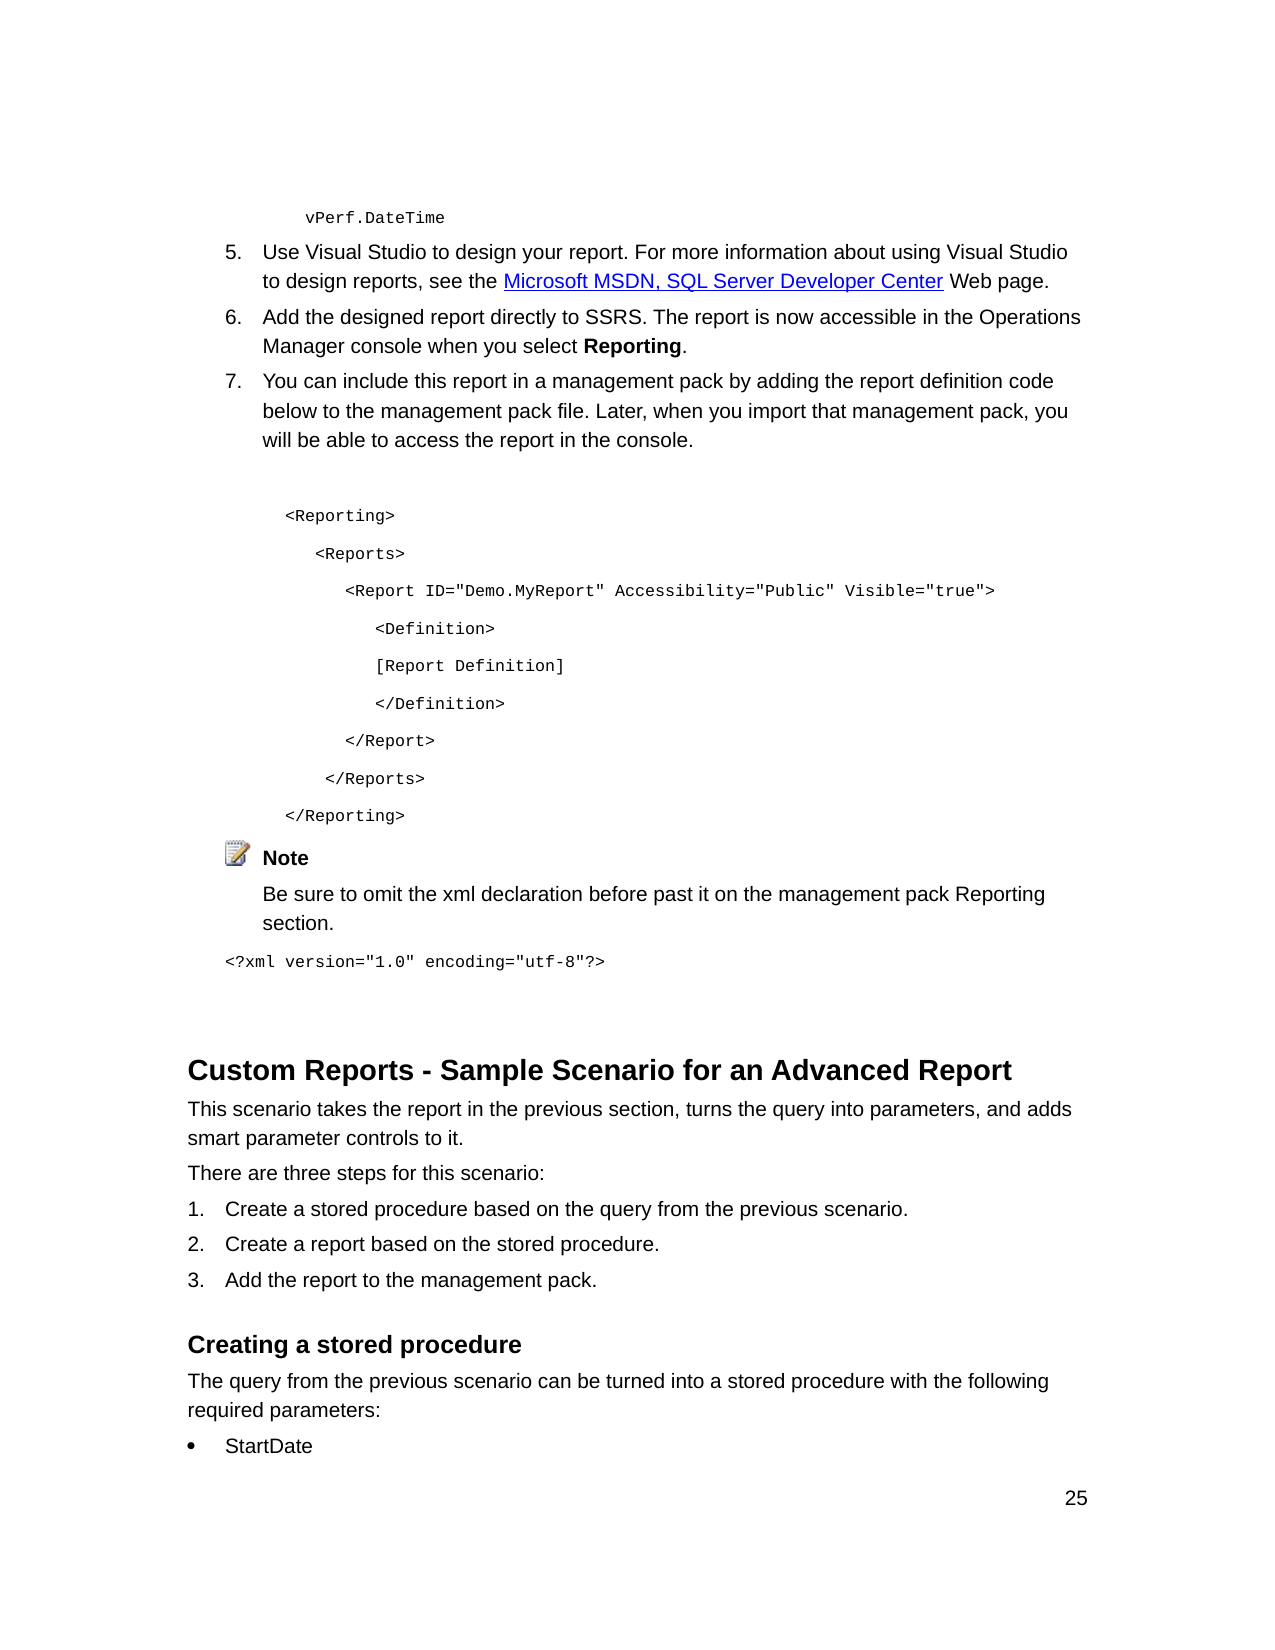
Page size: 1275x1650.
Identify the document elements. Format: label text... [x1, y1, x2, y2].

text This scenario takes the report in the previous section, turns the query into parameters, and adds smart parameter controls to it. [187, 1093, 1087, 1151]
text Custom Reports - Sample Scenario for an Advanced Report [187, 1053, 1087, 1087]
list 1. Create a stored procedure based on the query from the previous scenario. [187, 1193, 1087, 1222]
list 2. Create a report based on the stored procedure. [187, 1228, 1087, 1257]
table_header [225, 199, 1087, 980]
text Creating a stored procedure [187, 1330, 1087, 1359]
list  StartDate [187, 1430, 1087, 1459]
picture [225, 840, 263, 866]
list 3. Add the report to the management pack. [187, 1264, 1087, 1293]
text The query from the previous scenario can be turned into a stored procedure with the following required parameters: [187, 1365, 1087, 1424]
text There are three steps for this scenario: [187, 1157, 1087, 1187]
